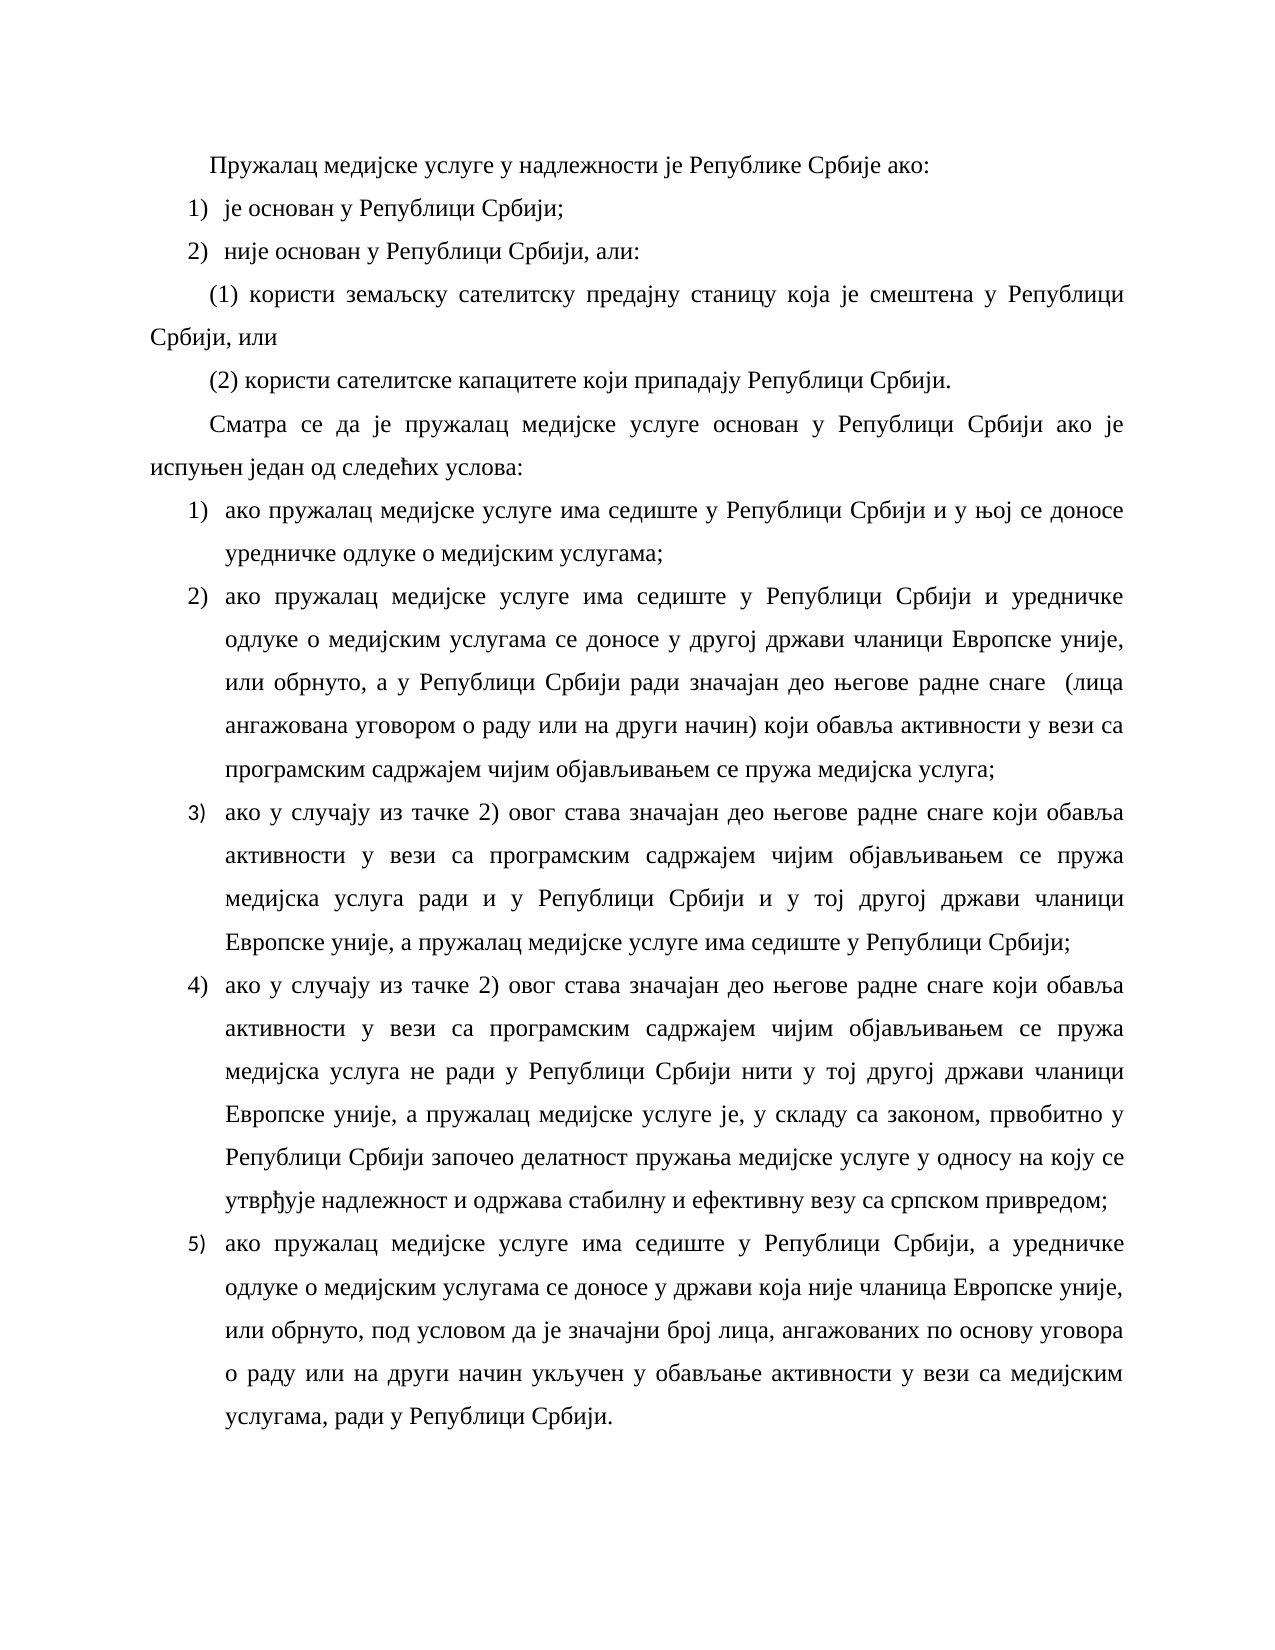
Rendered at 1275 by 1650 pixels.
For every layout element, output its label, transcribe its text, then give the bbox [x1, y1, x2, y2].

list није основан у Републици Србији, али: [187, 236, 1125, 265]
text Сматра се да је пружалац медијске услуге основан у Републици Србији ако је испуњен један од следећих услова: [150, 409, 1125, 481]
list ако пружалац медијске услуге има седиште у Републици Србији и у њој се доносе уредничке одлуке о медијским услугама; [187, 495, 1125, 567]
text (1) користи земаљску сателитску предајну станицу која је смештена у Републици Србији, или [150, 279, 1125, 351]
text (2) користи сателитске капацитете који припадају Републици Србији. [150, 366, 1125, 394]
list је основан у Републици Србији; [187, 193, 1125, 222]
list ако пружалац медијске услуге има седиште у Републици Србији, а уредничке одлуке о медијским услугама се доносе у држави која није чланица Европске уније, или обрнуто, под условом да је значајни број лица, ангажованих по основу уговора о раду или на други начин укључен у обављање активности у вези са медијским услугама, ради у Републици Србији. [187, 1228, 1125, 1430]
list ако пружалац медијске услуге има седиште у Републици Србији и уредничке одлуке о медијским услугама се доносе у другој држави чланици Европске уније, или обрнуто, а у Републици Србији ради значајан део његове радне снаге (лица ангажована уговором о раду или на други начин) који обавља активности у вези са програмским садржајем чијим објављивањем се пружа медијска услуга; [187, 581, 1125, 782]
list ако у случају из тачке 2) овог става значајан део његове радне снаге који обавља активности у вези са програмским садржајем чијим објављивањем се пружа медијска услуга не ради у Републици Србији нити у тој другој држави чланици Европске уније, а пружалац медијске услуге је, у складу са законом, првобитно у Републици Србији започео делатност пружања медијске услуге у односу на коју се утврђује надлежност и одржава стабилну и ефективну везу са српском привредом; [187, 970, 1125, 1214]
text Пружалац медијске услуге у надлежности је Републике Србије ако: [150, 150, 1125, 179]
list ако у случају из тачке 2) овог става значајан део његове радне снаге који обавља активности у вези са програмским садржајем чијим објављивањем се пружа медијска услуга ради и у Републици Србији и у тој другој држави чланици Европске уније, а пружалац медијске услуге има седиште у Републици Србији; [187, 797, 1125, 955]
